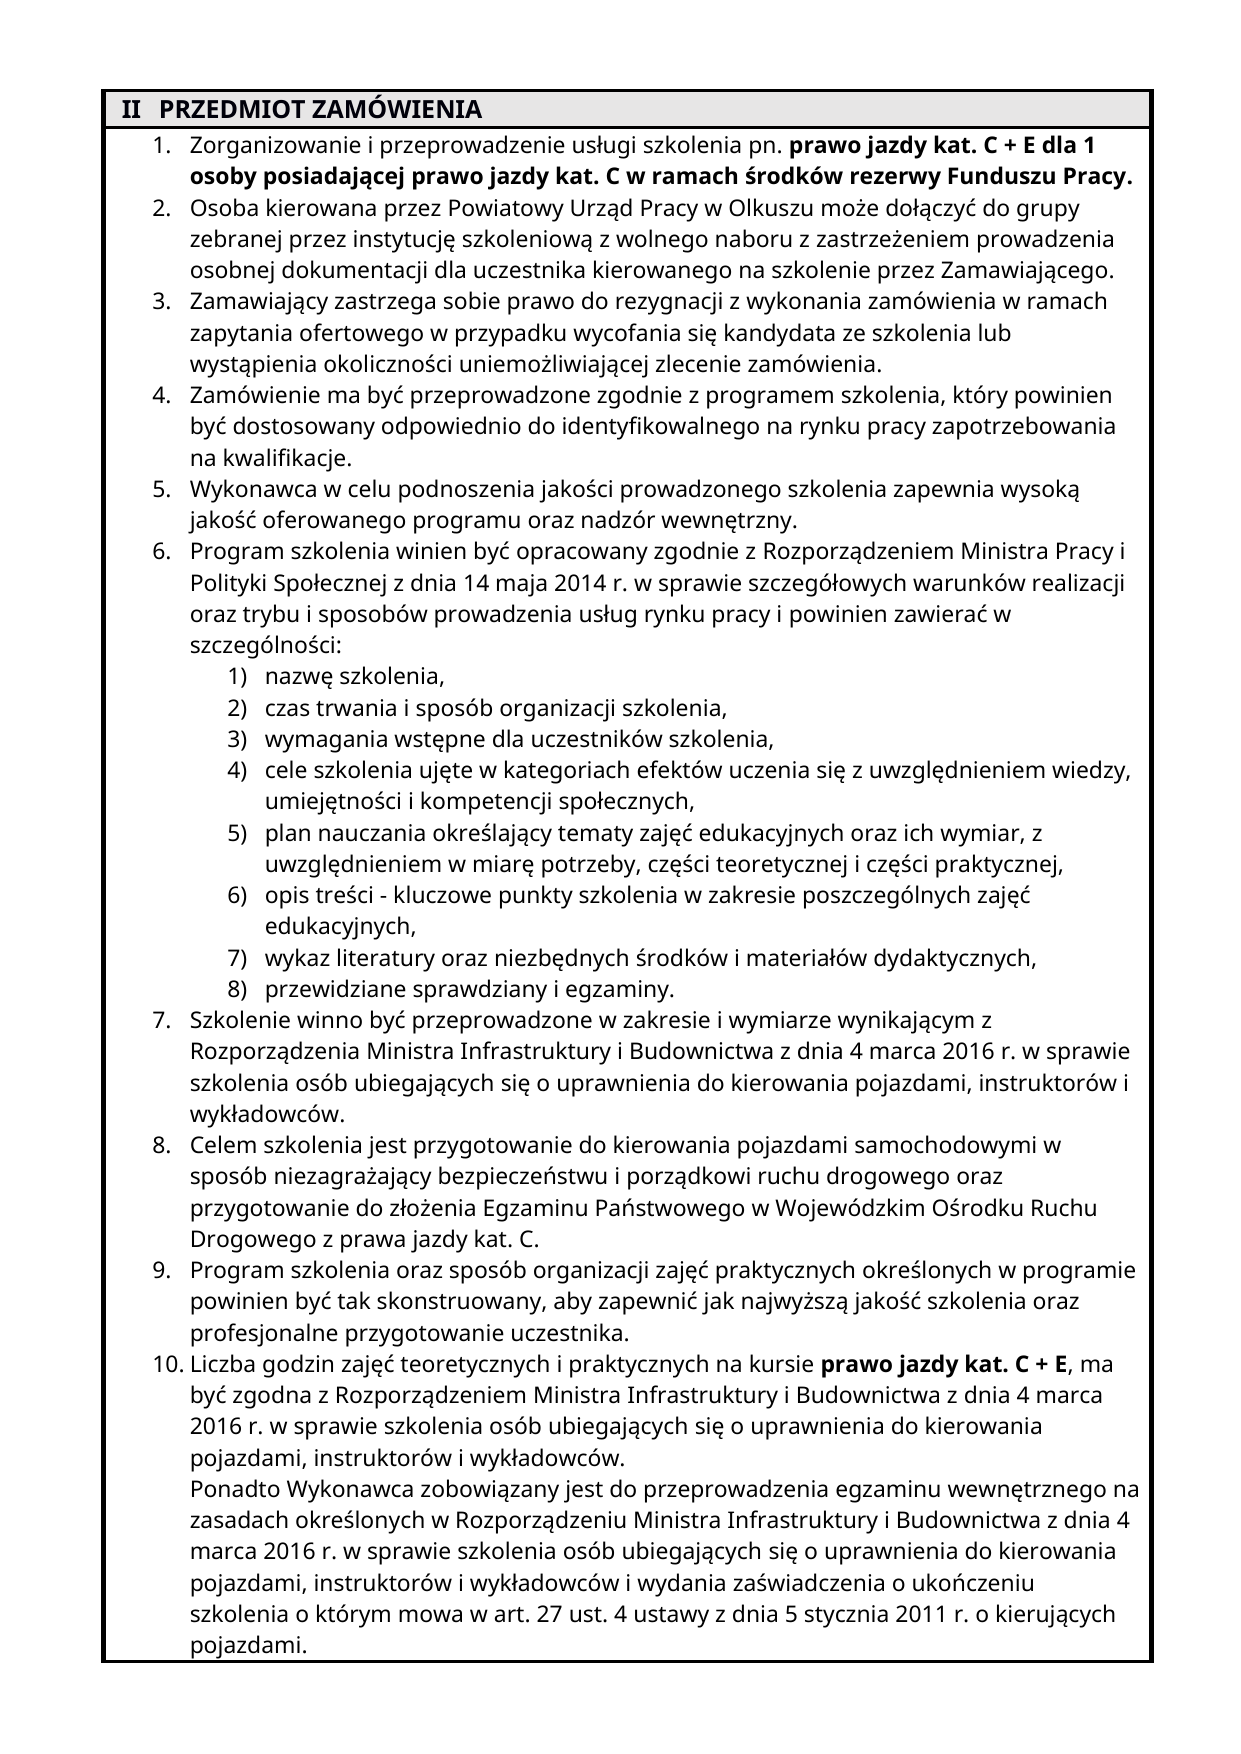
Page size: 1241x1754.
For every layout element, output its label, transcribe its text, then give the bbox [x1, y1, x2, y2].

table_cell PRZEDMIOT ZAMÓWIENIA [106, 92, 1149, 126]
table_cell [106, 129, 1149, 1660]
